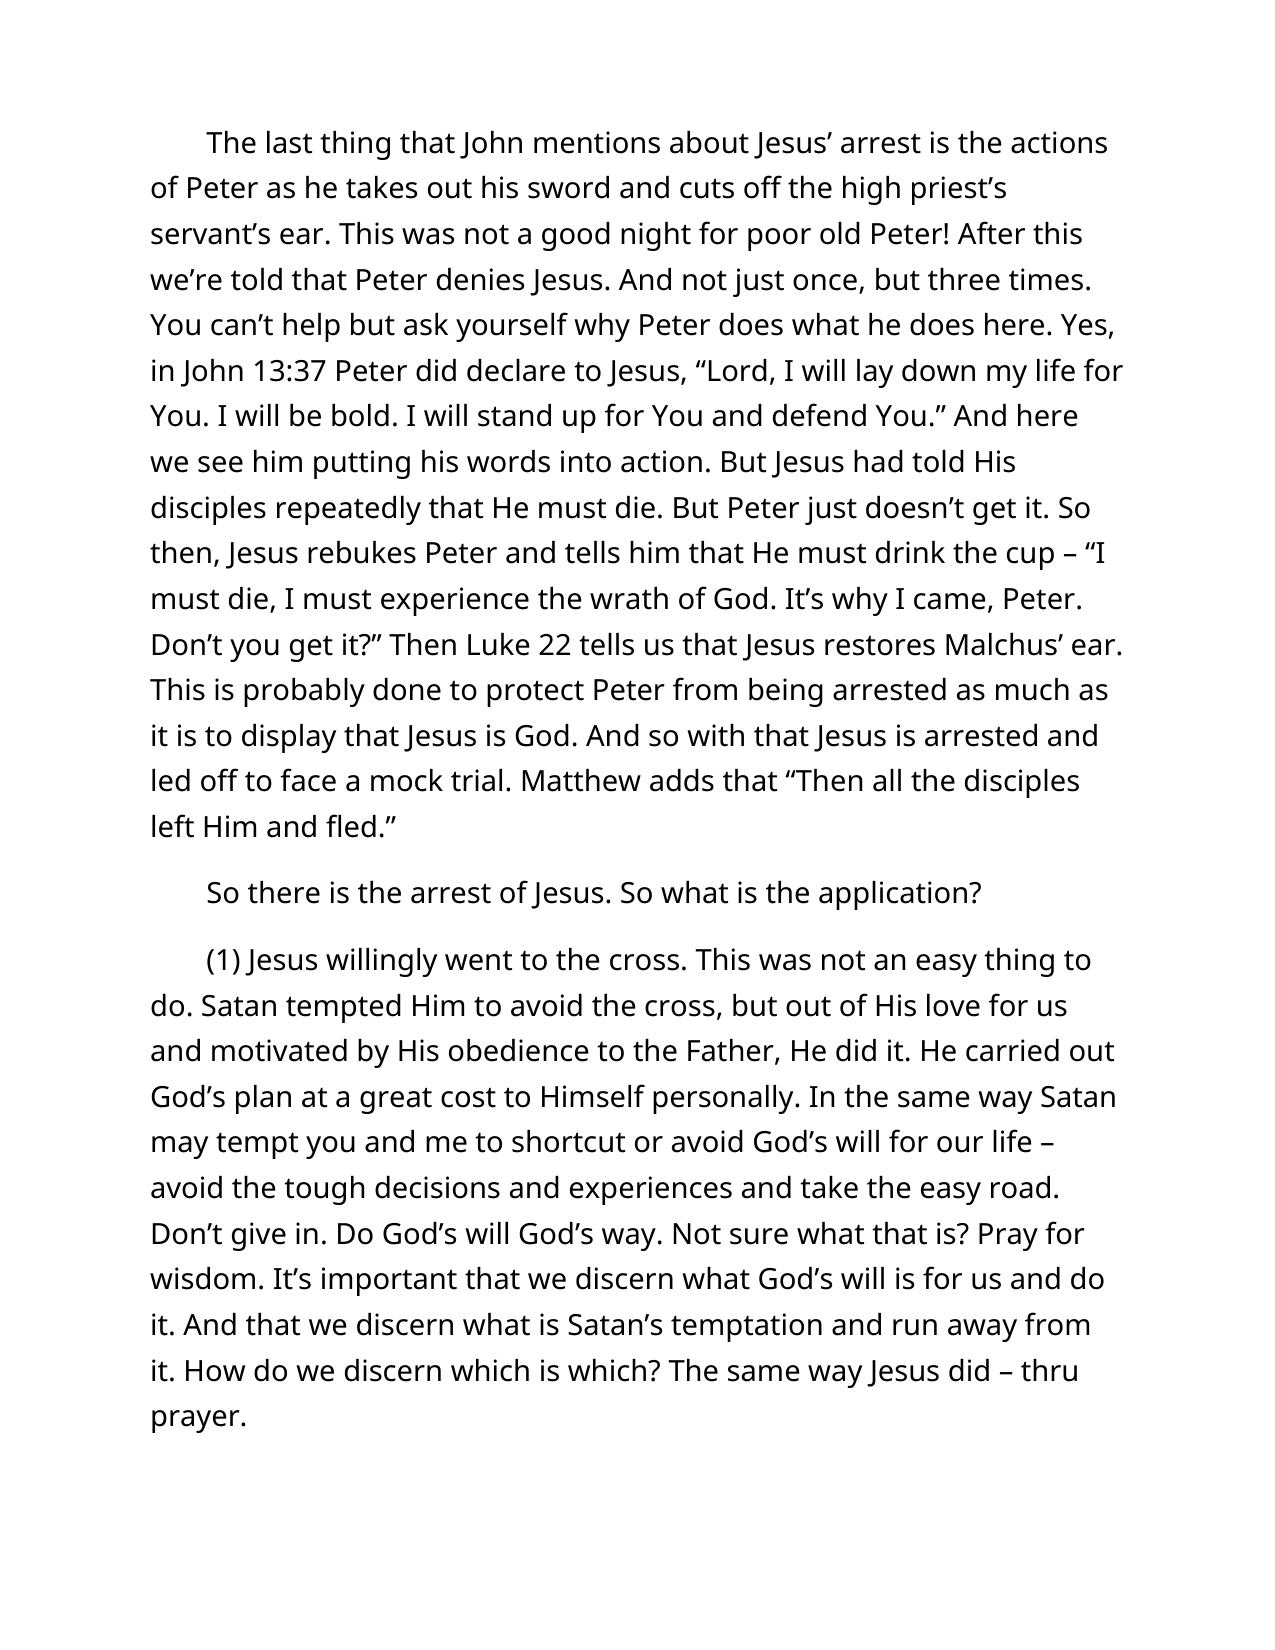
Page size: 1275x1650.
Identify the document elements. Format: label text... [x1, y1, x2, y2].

text (1) Jesus willingly went to the cross. This was not an easy thing to do. Satan tempted Him to avoid the cross, but out of His love for us and motivated by His obedience to the Father, He did it. He carried out God’s plan at a great cost to Himself personally. In the same way Satan may tempt you and me to shortcut or avoid God’s will for our life – avoid the tough decisions and experiences and take the easy road. Don’t give in. Do God’s will God’s way. Not sure what that is? Pray for wisdom. It’s important that we discern what God’s will is for us and do it. And that we discern what is Satan’s temptation and run away from it. How do we discern which is which? The same way Jesus did – thru prayer. [150, 939, 1125, 1435]
text The last thing that John mentions about Jesus’ arrest is the actions of Peter as he takes out his sword and cuts off the high priest’s servant’s ear. This was not a good night for poor old Peter! After this we’re told that Peter denies Jesus. And not just once, but three times. You can’t help but ask yourself why Peter does what he does here. Yes, in John 13:37 Peter did declare to Jesus, “Lord, I will lay down my life for You. I will be bold. I will stand up for You and defend You.” And here we see him putting his words into action. But Jesus had told His disciples repeatedly that He must die. But Peter just doesn’t get it. So then, Jesus rebukes Peter and tells him that He must drink the cup – “I must die, I must experience the wrath of God. It’s why I came, Peter. Don’t you get it?” Then Luke 22 tells us that Jesus restores Malchus’ ear. This is probably done to protect Peter from being arrested as much as it is to display that Jesus is God. And so with that Jesus is arrested and led off to face a mock trial. Matthew adds that “Then all the disciples left Him and fled.” [150, 122, 1125, 846]
text So there is the arrest of Jesus. So what is the application? [150, 873, 1125, 912]
